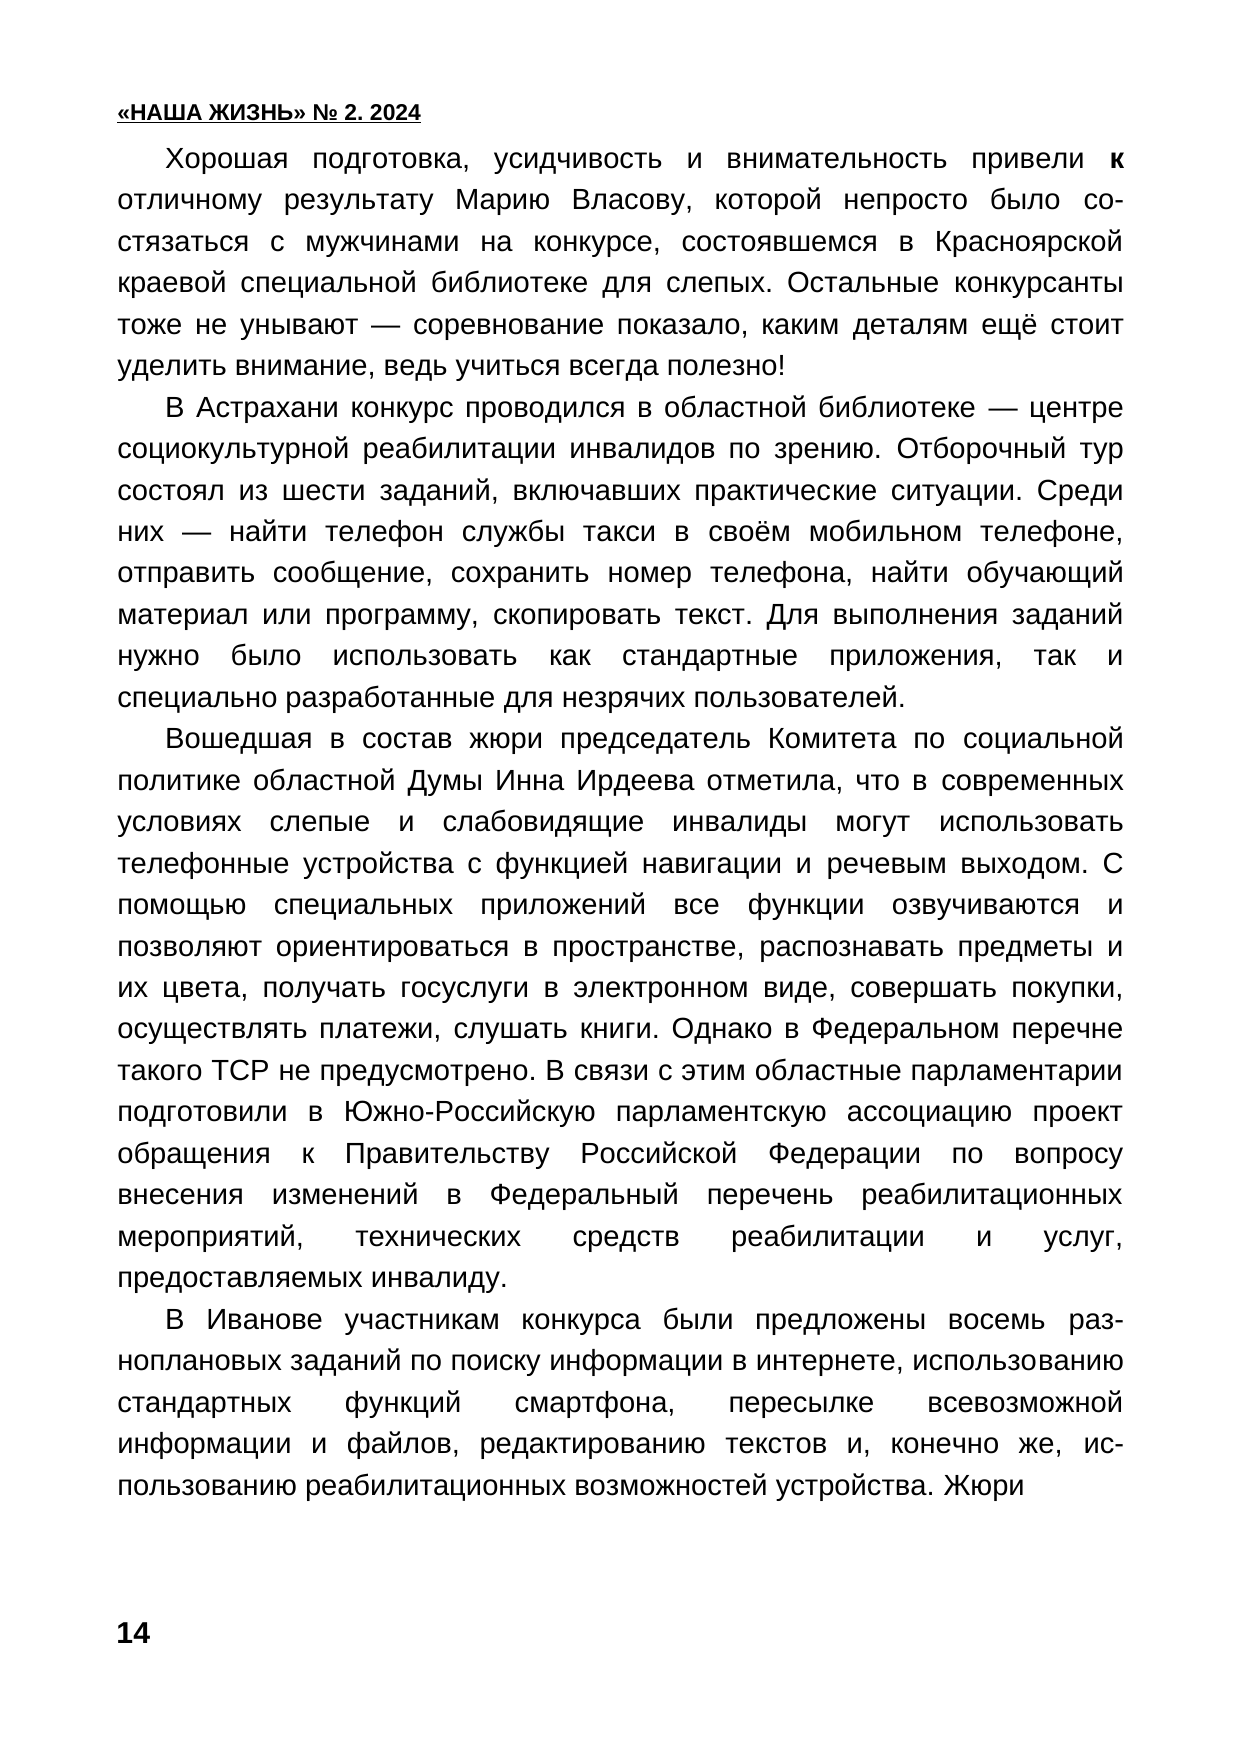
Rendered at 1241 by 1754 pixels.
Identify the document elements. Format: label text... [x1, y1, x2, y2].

text В Астрахани конкурс проводился в областной библиотеке — центре социокультурной реабилитации инвалидов по зрению. Отборочный тур состоял из шести заданий, включавших практические ситуации. Среди них — найти телефон службы такси в своём мобильном телефоне, отправить сообщение, сохранить номер телефона, найти обучающий материал или программу, скопировать текст. Для выполнения заданий нужно было использовать как стандартные приложения, так и специально разработанные для незрячих пользователей. [117, 384, 1124, 716]
text «НАША ЖИЗНЬ» № 2. 2024 [117, 102, 421, 122]
text Хорошая подготовка, усидчивость и внимательность привели к отличному результату Марию Власову, которой непросто было состязаться с мужчинами на конкурсе, состоявшемся в Красноярской краевой специальной библиотеке для слепых. Остальные конкурсанты тоже не унывают — соревнование показало, каким деталям ещё стоит уделить внимание, ведь учиться всегда полезно! [117, 135, 1124, 384]
text В Иванове участникам конкурса были предложены восемь разноплановых заданий по поиску информации в интернете, использованию стандартных функций смартфона, пересылке всевозможной информации и файлов, редактированию текстов и, конечно же, использованию реабилитационных возможностей устройства. Жюри [117, 1296, 1124, 1503]
text Вошедшая в состав жюри председатель Комитета по социальной политике областной Думы Инна Ирдеева отметила, что в современных условиях слепые и слабовидящие инвалиды могут использовать телефонные устройства с функцией навигации и речевым выходом. С помощью специальных приложений все функции озвучиваются и позволяют ориентироваться в пространстве, распознавать предметы и их цвета, получать госуслуги в электронном виде, совершать покупки, осуществлять платежи, слушать книги. Однако в Федеральном перечне такого TCP не предусмотрено. В связи с этим областные парламентарии подготовили в Южно-Российскую парламентскую ассоциацию проект обращения к Правительству Российской Федерации по вопросу внесения изменений в Федеральный перечень реабилитационных мероприятий, технических средств реабилитации и услуг, предоставляемых инвалиду. [117, 716, 1124, 1296]
text 14 [116, 1619, 150, 1650]
